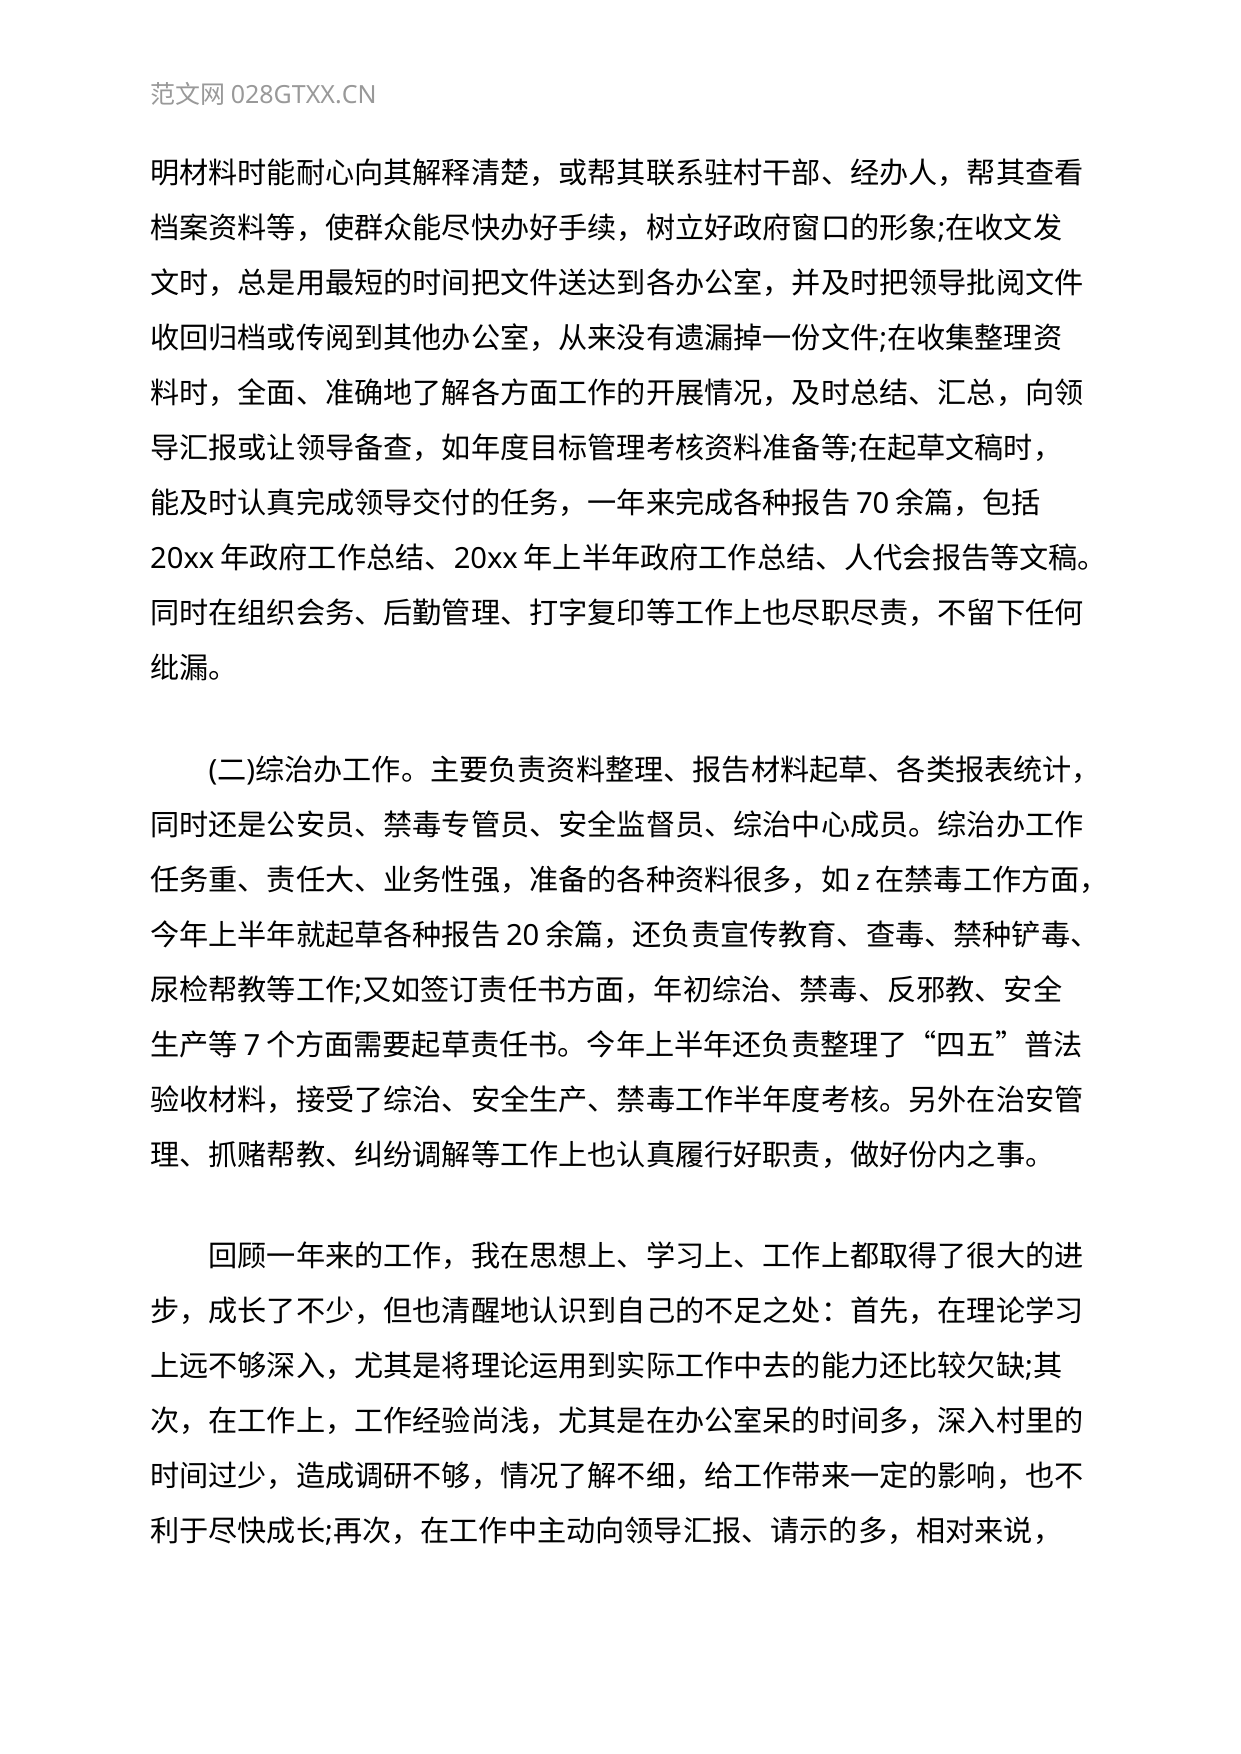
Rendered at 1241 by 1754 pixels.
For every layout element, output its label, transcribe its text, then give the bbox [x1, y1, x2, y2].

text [150, 150, 1090, 687]
text (二)综治办工作。主要负责资料整理、报告材料起草、各类报表统计，同时还是公安员、禁毒专管员、安全监督员、综治中心成员。综治办工作任务重、责任大、业务性强，准备的各种资料很多，如z在禁毒工作方面，今年上半年就起草各种报告20余篇，还负责宣传教育、查毒、禁种铲毒、尿检帮教等工作;又如签订责任书方面，年初综治、禁毒、反邪教、安全生产等7个方面需要起草责任书。今年上半年还负责整理了“四五”普法验收材料，接受了综治、安全生产、禁毒工作半年度考核。另外在治安管理、抓赌帮教、纠纷调解等工作上也认真履行好职责，做好份内之事。 [150, 746, 1090, 1173]
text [150, 1233, 1090, 1550]
